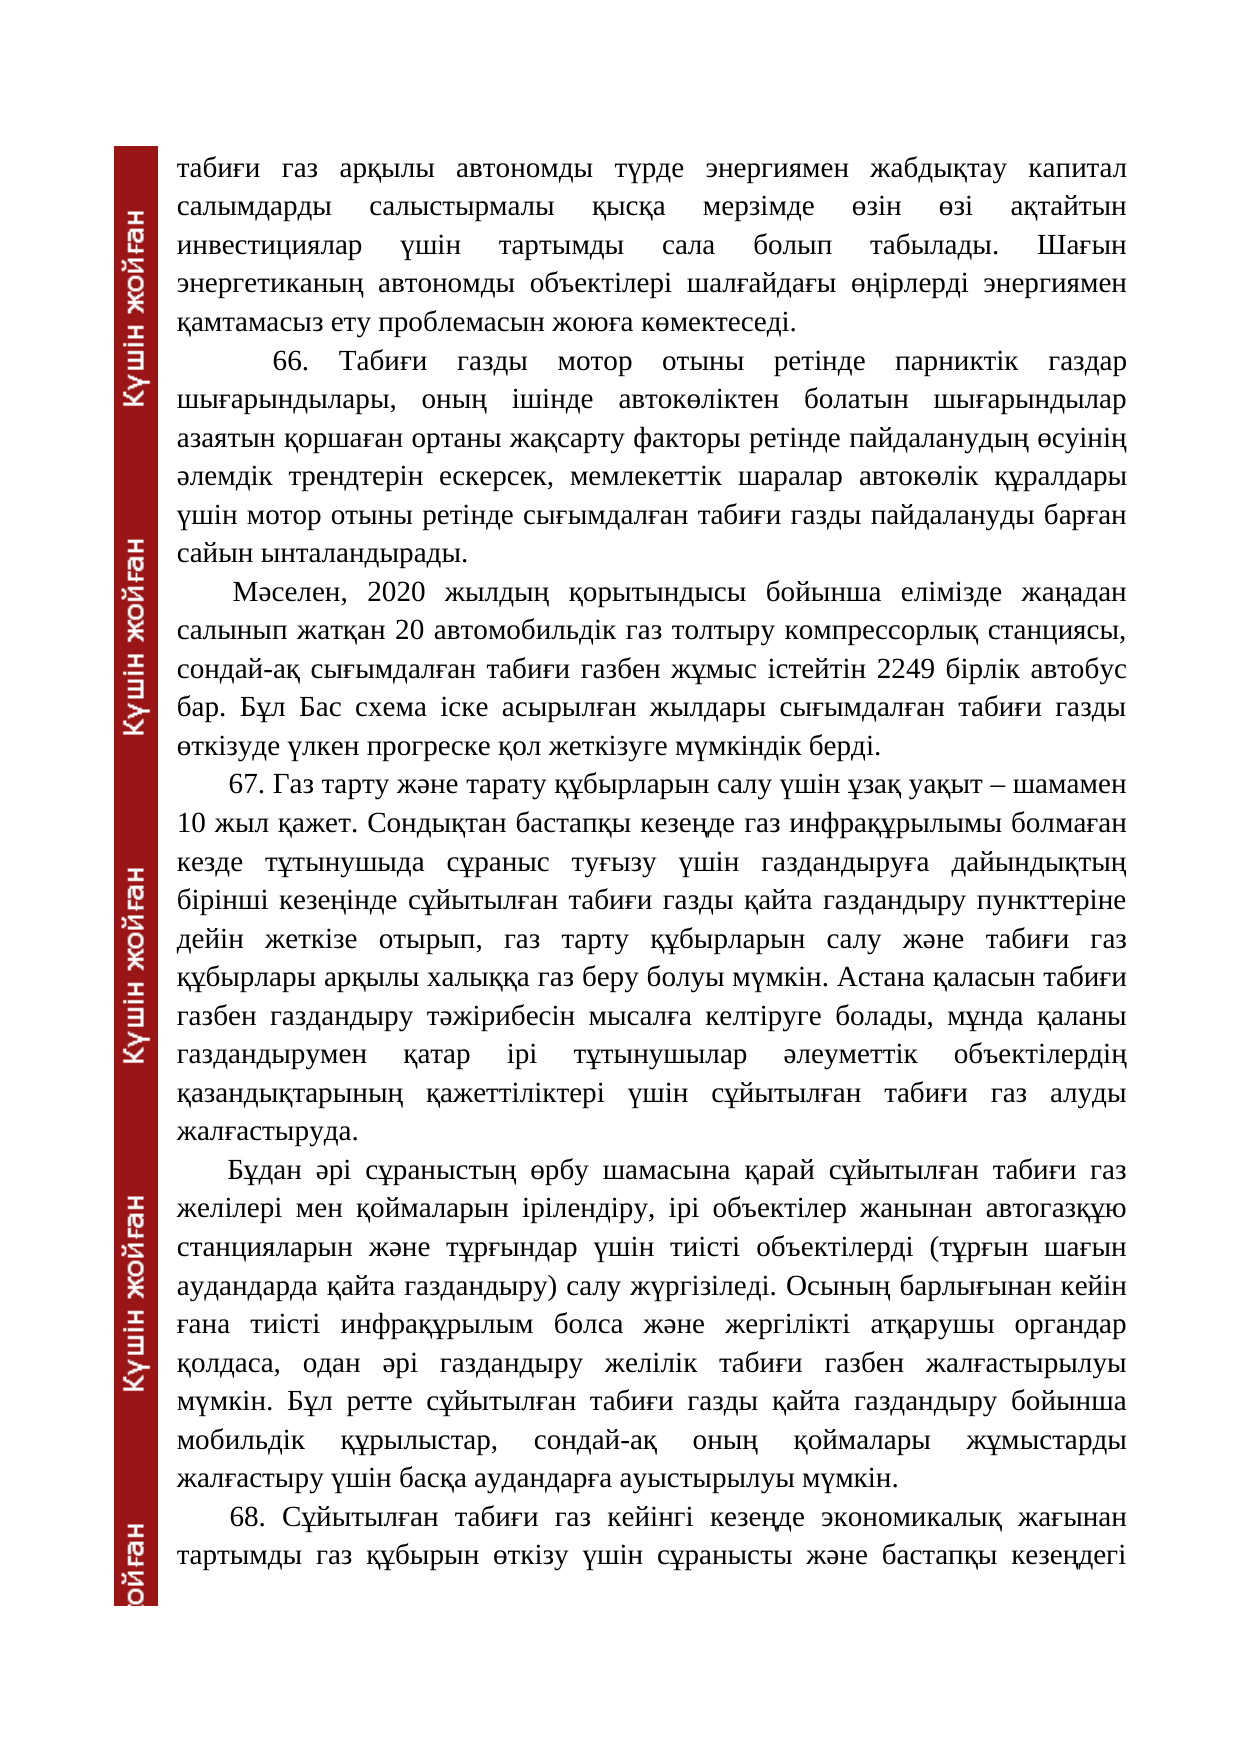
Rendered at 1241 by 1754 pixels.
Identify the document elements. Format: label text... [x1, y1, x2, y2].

picture [114, 1147, 158, 1152]
picture [114, 762, 158, 767]
picture [114, 1571, 158, 1606]
picture [114, 569, 158, 574]
text Бұдан әрі сұраныстың өрбу шамасына қарай сұйытылған табиғи газ желілері мен қоймаларын ірілендіру, ірі объектілер жанынан автогазқұю станцияларын және тұрғындар үшін тиісті объектілерді (тұрғын шағын аудандарда қайта газдандыру) салу жүргізіледі. Осының барлығынан кейін ғана тиісті инфрақұрылым болса және жергілікті атқарушы органдар қолдаса, одан әрі газдандыру желілік табиғи газбен жалғастырылуы мүмкін. Бұл ретте сұйытылған табиғи газды қайта газдандыру бойынша мобильдік құрылыстар, сондай-ақ оның қоймалары жұмыстарды жалғастыру үшін басқа аудандарға ауыстырылуы мүмкін. [112, 1152, 1128, 1494]
text Мәселен, 2020 жылдың қорытындысы бойынша елімізде жаңадан салынып жатқан 20 автомобильдік газ толтыру компрессорлық станциясы, сондай-ақ сығымдалған табиғи газбен жұмыс істейтін 2249 бірлік автобус бар. Бұл Бас схема іске асырылған жылдары сығымдалған табиғи газды өткізуде үлкен прогреске қол жеткізуге мүмкіндік берді. [112, 574, 1128, 762]
picture [114, 146, 158, 150]
picture [114, 1494, 158, 1499]
picture [114, 338, 158, 343]
text 67. Газ тарту және тарату құбырларын салу үшін ұзақ уақыт – шамамен 10 жыл қажет. Сондықтан бастапқы кезеңде газ инфрақұрылымы болмаған кезде тұтынушыда сұраныс туғызу үшін газдандыруға дайындықтың бірінші кезеңінде сұйытылған табиғи газды қайта газдандыру пункттеріне дейін жеткізе отырып, газ тарту құбырларын салу және табиғи газ құбырлары арқылы халыққа газ беру болуы мүмкін. Астана қаласын табиғи газбен газдандыру тәжірибесін мысалға келтіруге болады, мұнда қаланы газдандырумен қатар ірі тұтынушылар әлеуметтік объектілердің қазандықтарының қажеттіліктері үшін сұйытылған табиғи газ алуды жалғастыруда. [112, 767, 1128, 1147]
text 66. Табиғи газды мотор отыны ретінде парниктік газдар шығарындылары, оның ішінде автокөліктен болатын шығарындылар азаятын қоршаған ортаны жақсарту факторы ретінде пайдаланудың өсуінің әлемдік трендтерін ескерсек, мемлекеттік шаралар автокөлік құралдары үшін мотор отыны ретінде сығымдалған табиғи газды пайдалануды барған сайын ынталандырады. [112, 343, 1128, 569]
